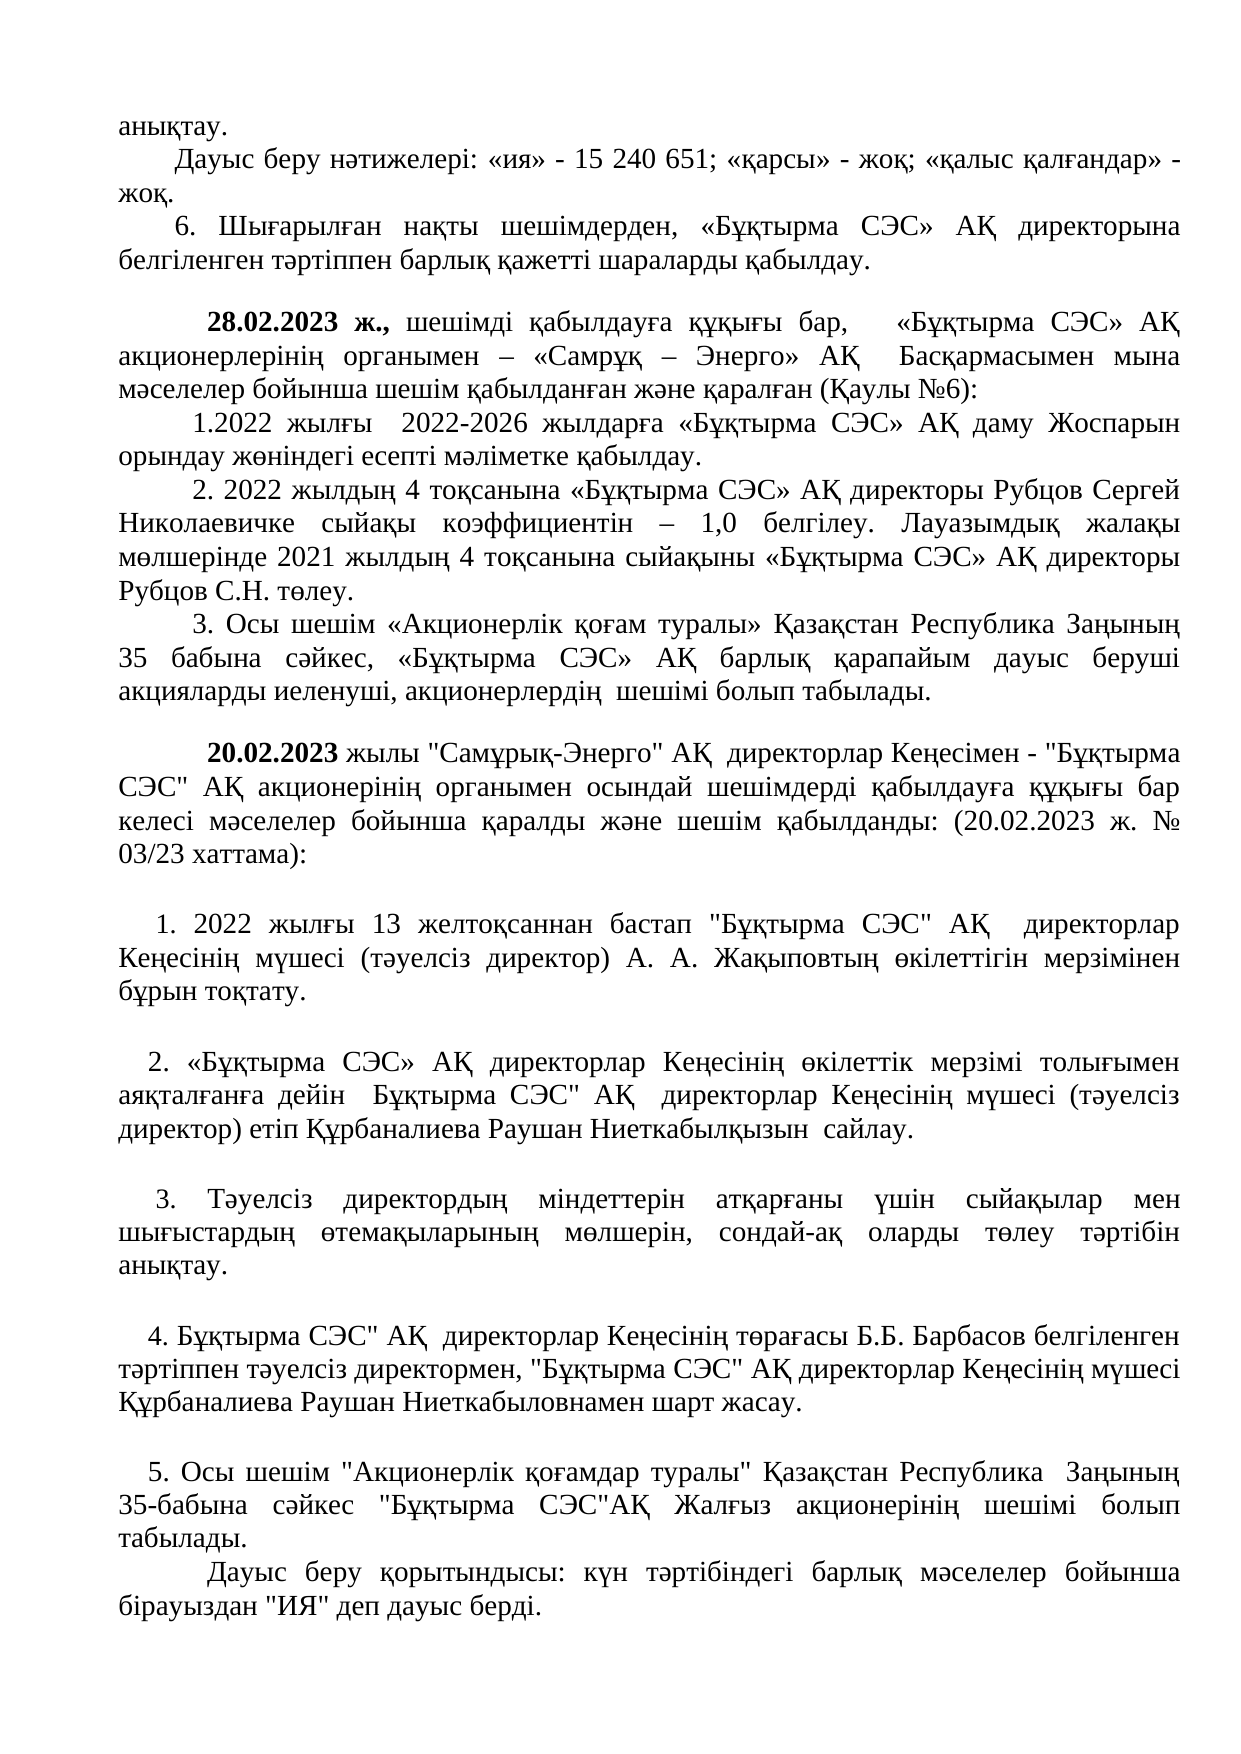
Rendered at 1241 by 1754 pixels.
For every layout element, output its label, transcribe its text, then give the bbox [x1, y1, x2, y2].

text 28.02.2023 ж., шешімді қабылдауға құқығы бар, «Бұқтырма СЭС» АҚ акционерлерінің органымен – «Самрұқ – Энерго» АҚ Басқармасымен мына мәселелер бойынша шешім қабылданған және қаралған (Қаулы №6): [118, 304, 1181, 405]
text 2. 2022 жылдың 4 тоқсанына «Бұқтырма СЭС» АҚ директоры Рубцов Сергей Николаевичке сыйақы коэффициентін – 1,0 белгілеу. Лауазымдық жалақы мөлшерінде 2021 жылдың 4 тоқсанына сыйақыны «Бұқтырма СЭС» АҚ директоры Рубцов С.Н. төлеу. [118, 472, 1181, 606]
text 3. Осы шешім «Акционерлік қоғам туралы» Қазақстан Республика Заңының 35 бабына сәйкес, «Бұқтырма СЭС» АҚ барлық қарапайым дауыс беруші акцияларды иеленуші, акционерлердің шешімі болып табылады. [118, 606, 1181, 707]
text 6. Шығарылған нақты шешімдерден, «Бұқтырма СЭС» АҚ директорына белгіленген тәртіппен барлық қажетті шараларды қабылдау. [118, 208, 1181, 276]
text Дауыс беру нәтижелері: «ия» - 15 240 651; «қарсы» - жоқ; «қалыс қалғандар» - жоқ. [118, 141, 1181, 208]
text 1.2022 жылғы 2022-2026 жылдарға «Бұқтырма СЭС» АҚ даму Жоспарын орындау жөніндегі есепті мәліметке қабылдау. [118, 405, 1181, 472]
text 3. Тәуелсіз директордың міндеттерін атқарғаны үшін сыйақылар мен шығыстардың өтемақыларының мөлшерін, сондай-ақ оларды төлеу тәртібін анықтау. [118, 1182, 1181, 1281]
text Дауыс беру қорытындысы: күн тәртібіндегі барлық мәселелер бойынша бірауыздан "ИЯ" деп дауыс берді. [118, 1554, 1181, 1622]
text 5. Осы шешім "Акционерлік қоғамдар туралы" Қазақстан Республика Заңының 35-бабына сәйкес "Бұқтырма СЭС"АҚ Жалғыз акционерінің шешімі болып табылады. [118, 1455, 1181, 1554]
text 2. «Бұқтырма СЭС» АҚ директорлар Кеңесінің өкілеттік мерзімі толығымен аяқталғанға дейін Бұқтырма СЭС" АҚ директорлар Кеңесінің мүшесі (тәуелсіз директор) етіп Құрбаналиева Раушан Ниеткабылқызын сайлау. [118, 1045, 1181, 1145]
text 1. 2022 жылғы 13 желтоқсаннан бастап "Бұқтырма СЭС" АҚ директорлар Кеңесінің мүшесі (тәуелсіз директор) А. А. Жақыповтың өкілеттігін мерзімінен бұрын тоқтату. [118, 907, 1181, 1007]
text 4. Бұқтырма СЭС" АҚ директорлар Кеңесінің төрағасы Б.Б. Барбасов белгіленген тәртіппен тәуелсіз директормен, "Бұқтырма СЭС" АҚ директорлар Кеңесінің мүшесі Құрбаналиева Раушан Ниеткабыловнамен шарт жасау. [118, 1319, 1181, 1418]
text 20.02.2023 жылы "Самұрық-Энерго" АҚ директорлар Кеңесімен - "Бұқтырма СЭС" АҚ акционерінің органымен осындай шешімдерді қабылдауға құқығы бар келесі мәселелер бойынша қаралды және шешім қабылданды: (20.02.2023 ж. № 03/23 хаттама): [118, 736, 1181, 870]
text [118, 108, 1181, 141]
